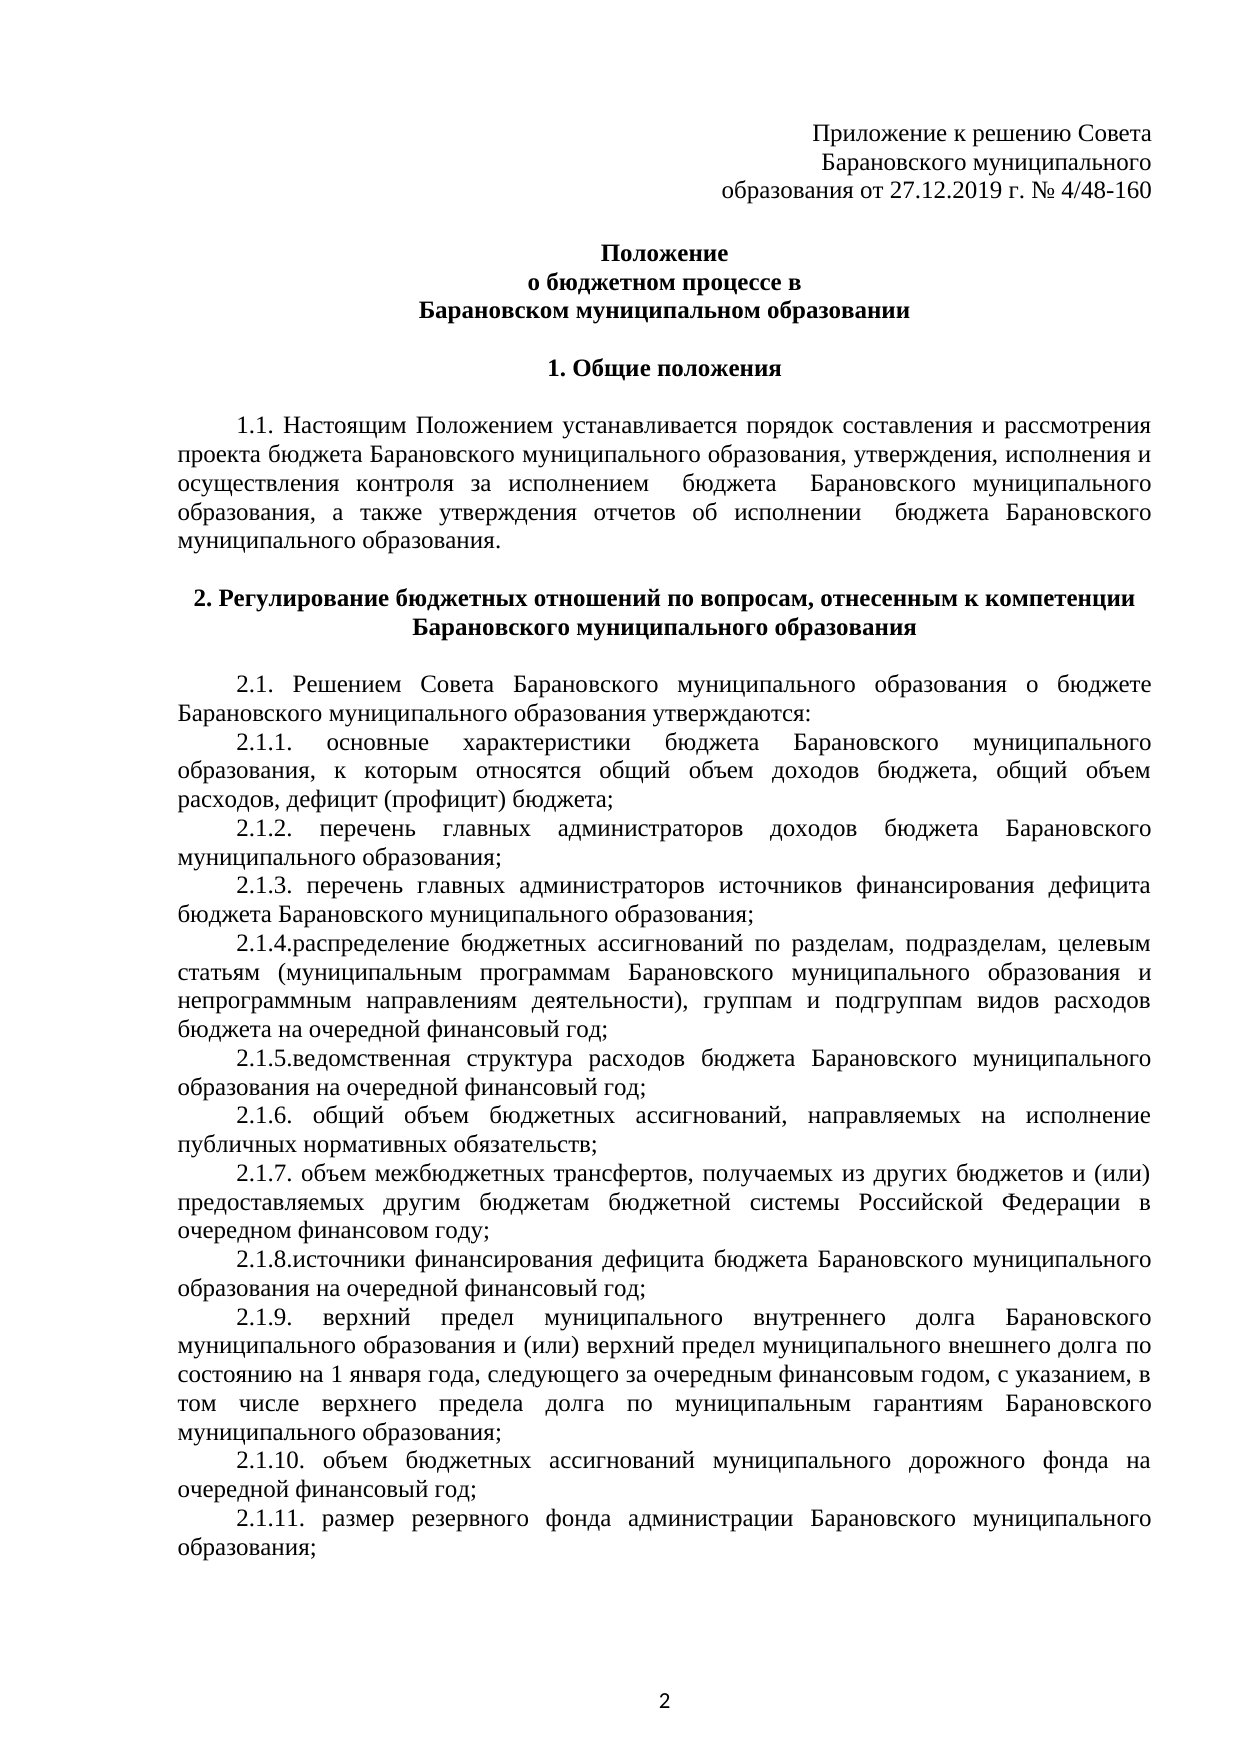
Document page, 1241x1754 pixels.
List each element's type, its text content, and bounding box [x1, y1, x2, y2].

text 2.1.8.источники финансирования дефицита бюджета Барановского муниципального образования на очередной финансовый год; [177, 1244, 1152, 1302]
text 2.1. Решением Совета Барановского муниципального образования о бюджете Барановского муниципального образования утверждаются: [177, 669, 1152, 727]
text Приложение к решению Совета Барановского муниципального образования от 27.12.2019 г. № 4/48-160 [709, 118, 1152, 204]
text 2.1.6. общий объем бюджетных ассигнований, направляемых на исполнение публичных нормативных обязательств; [177, 1100, 1152, 1158]
text 2.1.9. верхний предел муниципального внутреннего долга Барановского муниципального образования и (или) верхний предел муниципального внешнего долга по состоянию на 1 января года, следующего за очередным финансовым годом, с указанием, в том числе верхнего предела долга по муниципальным гарантиям Барановского муниципального образования; [177, 1302, 1152, 1445]
text 2.1.1. основные характеристики бюджета Барановского муниципального образования, к которым относятся общий объем доходов бюджета, общий объем расходов, дефицит (профицит) бюджета; [177, 727, 1152, 813]
text 2.1.11. размер резервного фонда администрации Барановского муниципального образования; [177, 1503, 1152, 1560]
text о бюджетном процессе в [177, 267, 1152, 295]
text 2.1.7. объем межбюджетных трансфертов, получаемых из других бюджетов и (или) предоставляемых другим бюджетам бюджетной системы Российской Федерации в очередном финансовом году; [177, 1158, 1152, 1244]
text Положение [177, 238, 1152, 267]
text 2.1.2. перечень главных администраторов доходов бюджета Барановского муниципального образования; [177, 813, 1152, 870]
list 2. Регулирование бюджетных отношений по вопросам, отнесенным к компетенции Барановского муниципального образования [177, 583, 1152, 640]
text 2.1.10. объем бюджетных ассигнований муниципального дорожного фонда на очередной финансовый год; [177, 1445, 1152, 1503]
text 2.1.3. перечень главных администраторов источников финансирования дефицита бюджета Барановского муниципального образования; [177, 870, 1152, 928]
text 2.1.4.распределение бюджетных ассигнований по разделам, подразделам, целевым статьям (муниципальным программам Барановского муниципального образования и непрограммным направлениям деятельности), группам и подгруппам видов расходов бюджета на очередной финансовый год; [177, 928, 1152, 1043]
text 1.1. Настоящим Положением устанавливается порядок составления и рассмотрения проекта бюджета Барановского муниципального образования, утверждения, исполнения и осуществления контроля за исполнением бюджета Барановского муниципального образования, а также утверждения отчетов об исполнении бюджета Барановского муниципального образования. [177, 410, 1152, 554]
text Барановском муниципальном образовании [177, 295, 1152, 324]
text 2.1.5.ведомственная структура расходов бюджета Барановского муниципального образования на очередной финансовый год; [177, 1043, 1152, 1100]
text 1. Общие положения [177, 353, 1152, 382]
